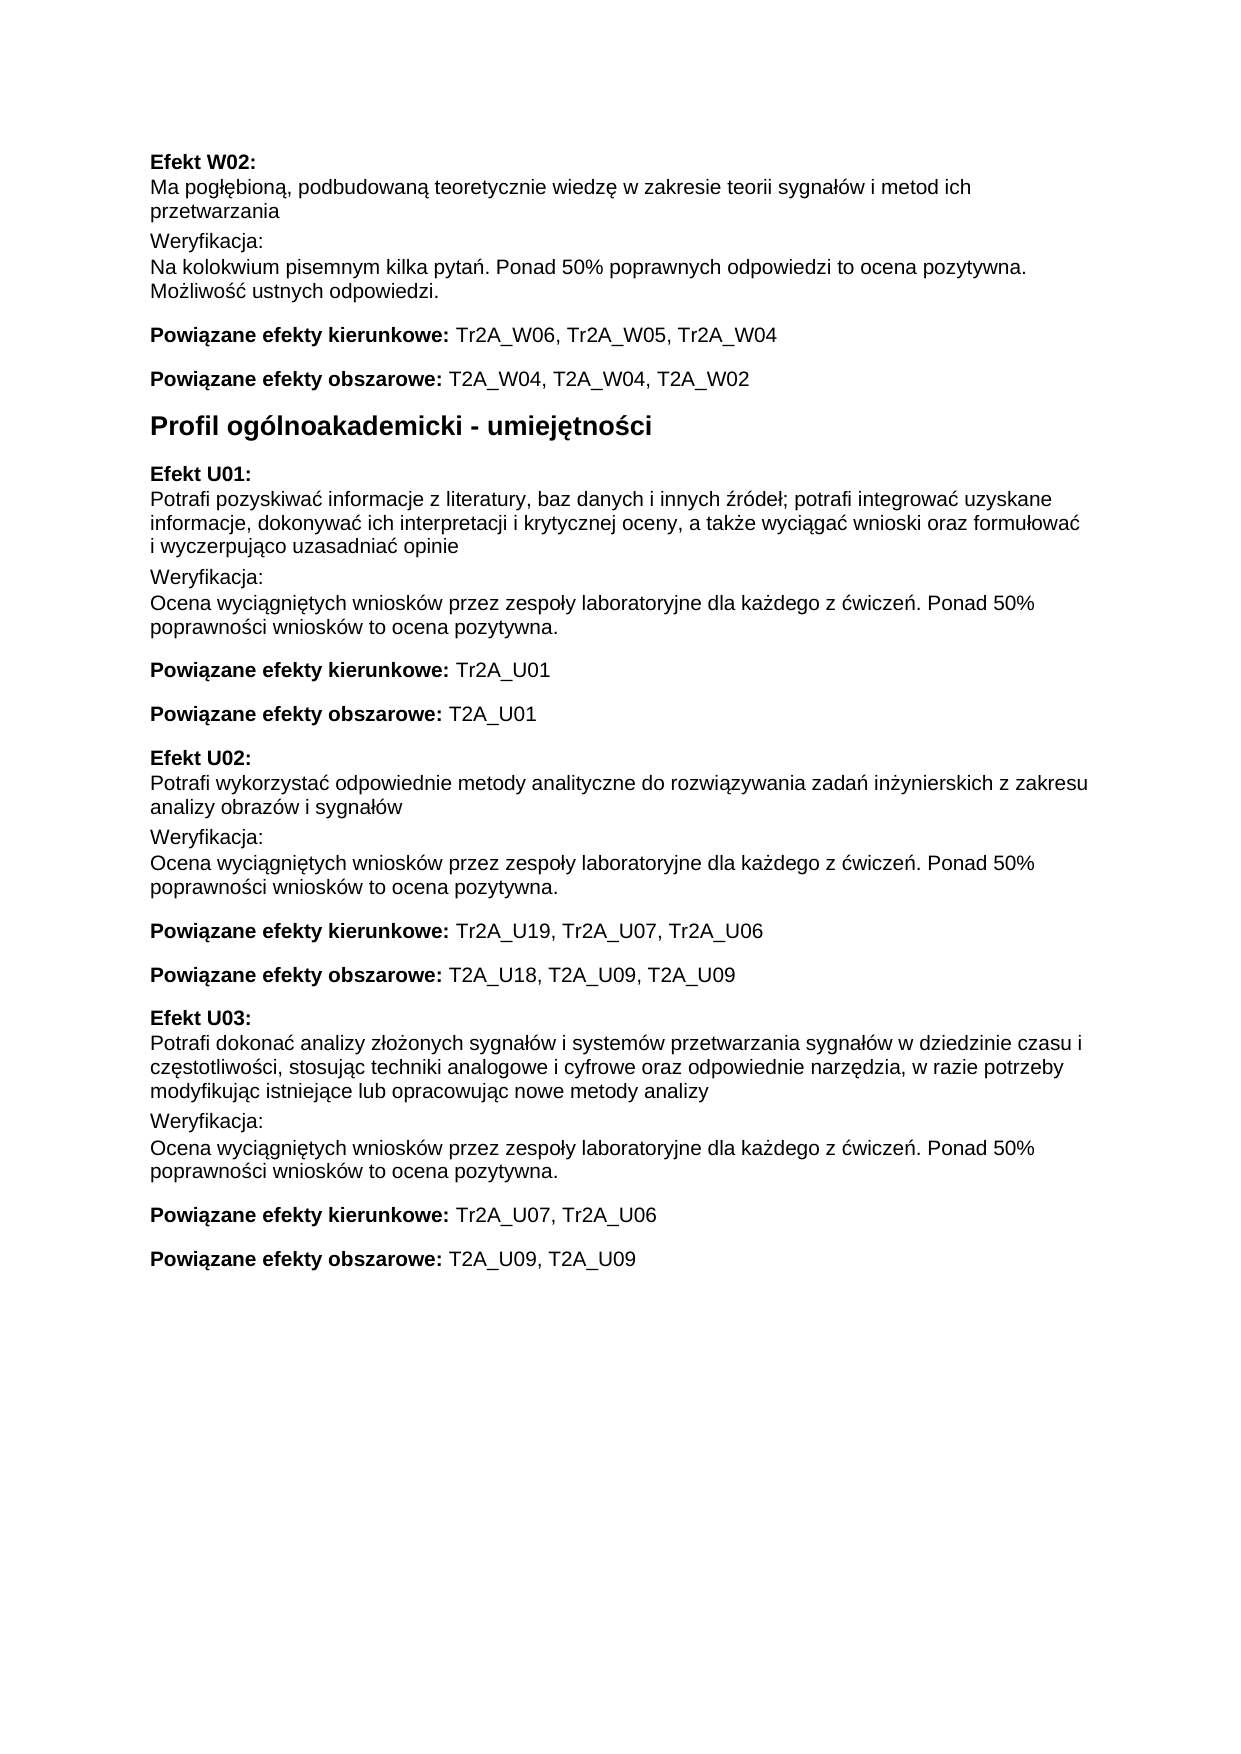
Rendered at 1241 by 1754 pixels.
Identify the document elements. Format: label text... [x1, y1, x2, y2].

text Powiązane efekty kierunkowe: Tr2A_U07, Tr2A_U06 [150, 1203, 1090, 1227]
text Powiązane efekty obszarowe: T2A_U09, T2A_U09 [150, 1247, 1090, 1271]
text Potrafi dokonać analizy złożonych sygnałów i systemów przetwarzania sygnałów w dziedzinie czasu i częstotliwości, stosując techniki analogowe i cyfrowe oraz odpowiednie narzędzia, w razie potrzeby modyfikując istniejące lub opracowując nowe metody analizy [150, 1031, 1090, 1103]
text Efekt U03: [150, 1006, 1090, 1030]
text Powiązane efekty kierunkowe: Tr2A_W06, Tr2A_W05, Tr2A_W04 [150, 323, 1090, 347]
text Efekt W02: [150, 150, 1090, 174]
text Potrafi pozyskiwać informacje z literatury, baz danych i innych źródeł; potrafi integrować uzyskane informacje, dokonywać ich interpretacji i krytycznej oceny, a także wyciągać wnioski oraz formułować i wyczerpująco uzasadniać opinie [150, 486, 1090, 558]
text Powiązane efekty obszarowe: T2A_U01 [150, 702, 1090, 726]
text Weryfikacja: [150, 1109, 1090, 1133]
subtitle Profil ogólnoakademicki - umiejętności [150, 410, 1090, 442]
text Powiązane efekty obszarowe: T2A_W04, T2A_W04, T2A_W02 [150, 367, 1090, 391]
text Ocena wyciągniętych wniosków przez zespoły laboratoryjne dla każdego z ćwiczeń. Ponad 50% poprawności wniosków to ocena pozytywna. [150, 1135, 1090, 1183]
text Ma pogłębioną, podbudowaną teoretycznie wiedzę w zakresie teorii sygnałów i metod ich przetwarzania [150, 175, 1090, 223]
text Potrafi wykorzystać odpowiednie metody analityczne do rozwiązywania zadań inżynierskich z zakresu analizy obrazów i sygnałów [150, 771, 1090, 819]
text Powiązane efekty kierunkowe: Tr2A_U19, Tr2A_U07, Tr2A_U06 [150, 919, 1090, 943]
text Efekt U01: [150, 461, 1090, 485]
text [150, 255, 1090, 303]
text Weryfikacja: [150, 564, 1090, 588]
text Powiązane efekty obszarowe: T2A_U18, T2A_U09, T2A_U09 [150, 962, 1090, 986]
text Efekt U02: [150, 746, 1090, 770]
text Weryfikacja: [150, 825, 1090, 849]
text Ocena wyciągniętych wniosków przez zespoły laboratoryjne dla każdego z ćwiczeń. Ponad 50% poprawności wniosków to ocena pozytywna. [150, 851, 1090, 899]
text Powiązane efekty kierunkowe: Tr2A_U01 [150, 658, 1090, 682]
text Ocena wyciągniętych wniosków przez zespoły laboratoryjne dla każdego z ćwiczeń. Ponad 50% poprawności wniosków to ocena pozytywna. [150, 591, 1090, 638]
text Weryfikacja: [150, 229, 1090, 253]
